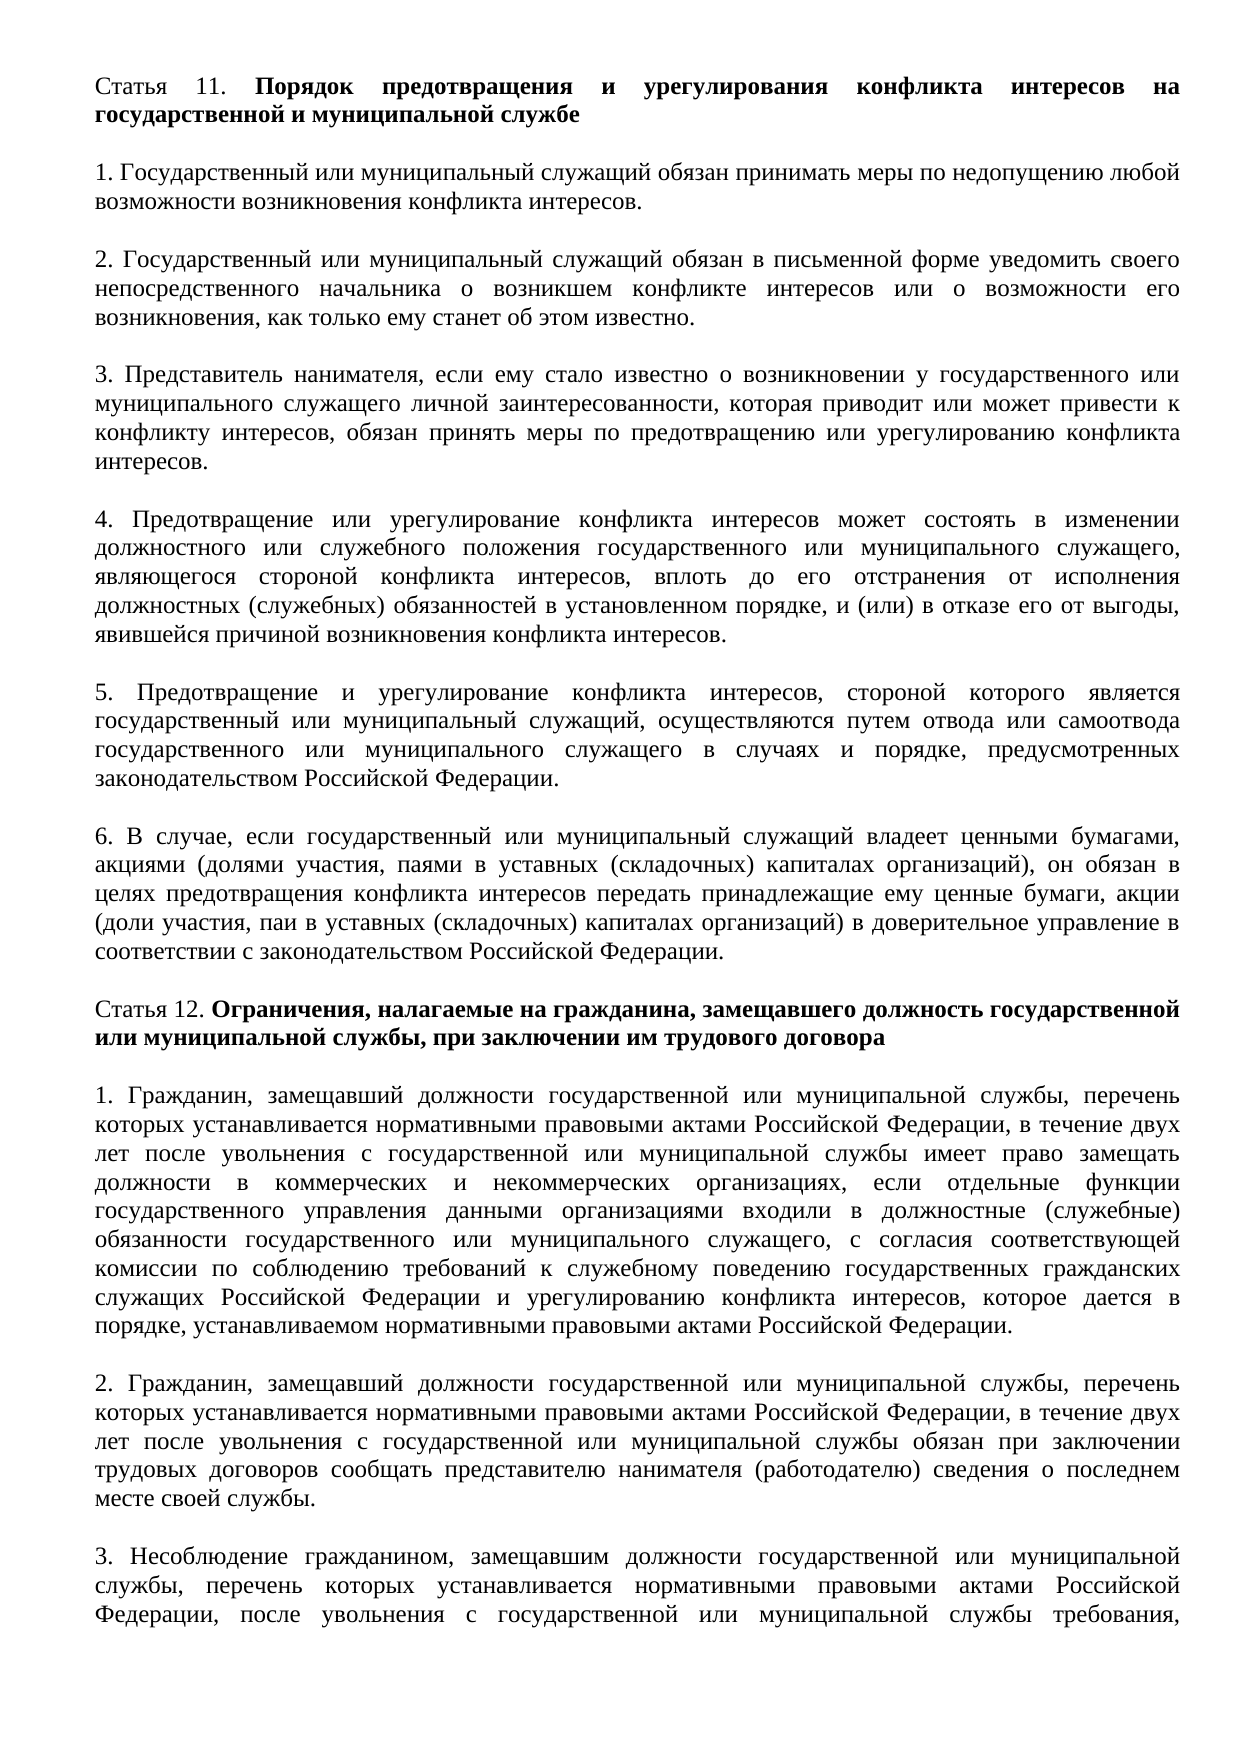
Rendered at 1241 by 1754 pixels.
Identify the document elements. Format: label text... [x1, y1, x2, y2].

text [94, 1541, 1181, 1627]
text 2. Гражданин, замещавший должности государственной или муниципальной службы, перечень которых устанавливается нормативными правовыми актами Российской Федерации, в течение двух лет после увольнения с государственной или муниципальной службы обязан при заключении трудовых договоров сообщать представителю нанимателя (работодателю) сведения о последнем месте своей службы. [94, 1368, 1181, 1512]
text 3. Представитель нанимателя, если ему стало известно о возникновении у государственного или муниципального служащего личной заинтересованности, которая приводит или может привести к конфликту интересов, обязан принять меры по предотвращению или урегулированию конфликта интересов. [94, 359, 1181, 474]
text 5. Предотвращение и урегулирование конфликта интересов, стороной которого является государственный или муниципальный служащий, осуществляются путем отвода или самоотвода государственного или муниципального служащего в случаях и порядке, предусмотренных законодательством Российской Федерации. [94, 677, 1181, 792]
text 1. Гражданин, замещавший должности государственной или муниципальной службы, перечень которых устанавливается нормативными правовыми актами Российской Федерации, в течение двух лет после увольнения с государственной или муниципальной службы имеет право замещать должности в коммерческих и некоммерческих организациях, если отдельные функции государственного управления данными организациями входили в должностные (служебные) обязанности государственного или муниципального служащего, с согласия соответствующей комиссии по соблюдению требований к служебному поведению государственных гражданских служащих Российской Федерации и урегулированию конфликта интересов, которое дается в порядке, устанавливаемом нормативными правовыми актами Российской Федерации. [94, 1080, 1181, 1339]
text 1. Государственный или муниципальный служащий обязан принимать меры по недопущению любой возможности возникновения конфликта интересов. [94, 157, 1181, 215]
text 6. В случае, если государственный или муниципальный служащий владеет ценными бумагами, акциями (долями участия, паями в уставных (складочных) капиталах организаций), он обязан в целях предотвращения конфликта интересов передать принадлежащие ему ценные бумаги, акции (доли участия, паи в уставных (складочных) капиталах организаций) в доверительное управление в соответствии с законодательством Российской Федерации. [94, 821, 1181, 964]
text Статья 12. Ограничения, налагаемые на гражданина, замещавшего должность государственной или муниципальной службы, при заключении им трудового договора [94, 994, 1181, 1051]
text 4. Предотвращение или урегулирование конфликта интересов может состоять в изменении должностного или служебного положения государственного или муниципального служащего, являющегося стороной конфликта интересов, вплоть до его отстранения от исполнения должностных (служебных) обязанностей в установленном порядке, и (или) в отказе его от выгоды, явившейся причиной возникновения конфликта интересов. [94, 504, 1181, 647]
text Статья 11. Порядок предотвращения и урегулирования конфликта интересов на государственной и муниципальной службе [94, 71, 1181, 128]
text 2. Государственный или муниципальный служащий обязан в письменной форме уведомить своего непосредственного начальника о возникшем конфликте интересов или о возможности его возникновения, как только ему станет об этом известно. [94, 244, 1181, 330]
